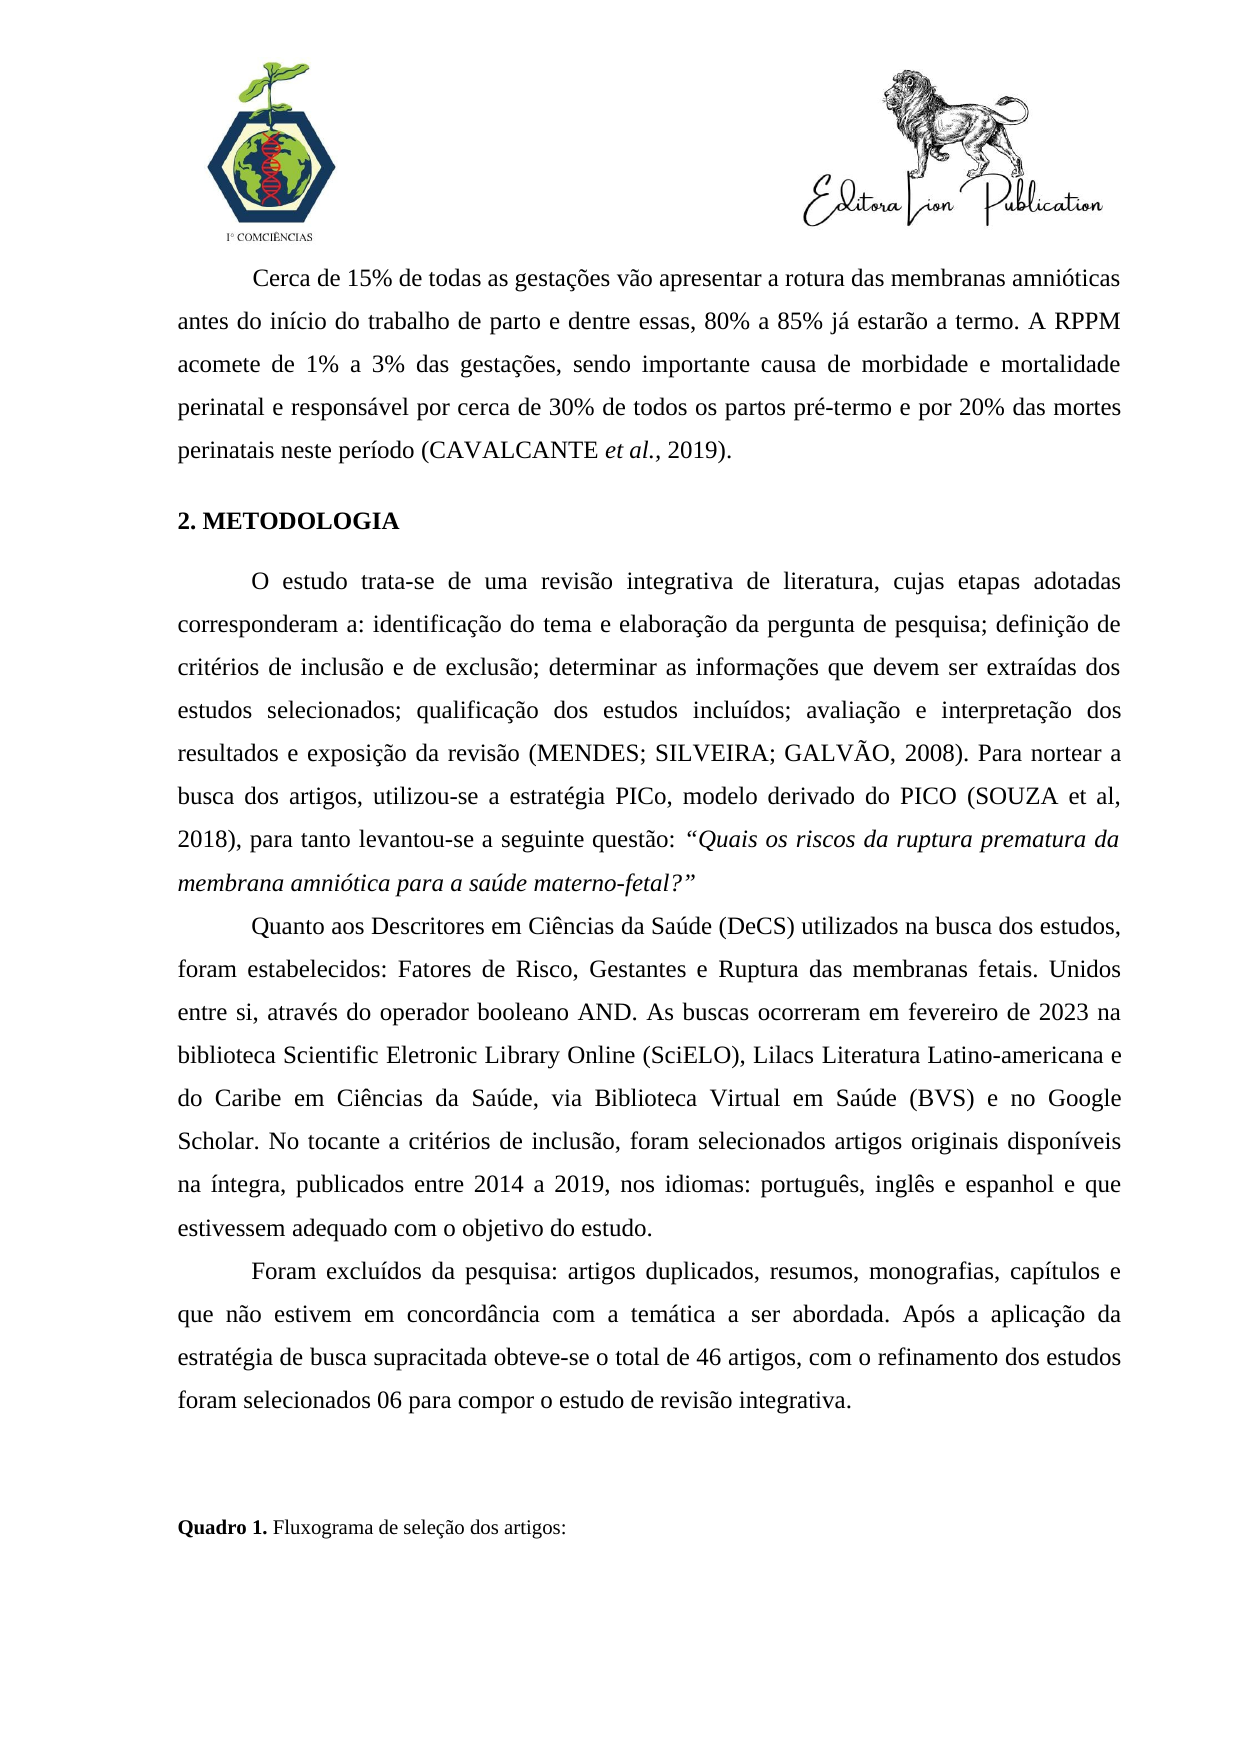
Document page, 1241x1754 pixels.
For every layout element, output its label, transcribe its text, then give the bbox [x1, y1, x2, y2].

picture [782, 69, 1123, 234]
text Foram excluídos da pesquisa: artigos duplicados, resumos, monografias, capítulos e que não estivem em concordância com a temática a ser abordada. Após a aplicação da estratégia de busca supracitada obteve-se o total de 46 artigos, com o refinamento dos estudos foram selecionados 06 para compor o estudo de revisão integrativa. [177, 1256, 1122, 1414]
text Quanto aos Descritores em Ciências da Saúde (DeCS) utilizados na busca dos estudos, foram estabelecidos: Fatores de Risco, Gestantes e Ruptura das membranas fetais. Unidos entre si, através do operador booleano AND. As buscas ocorreram em fevereiro de 2023 na biblioteca Scientific Eletronic Library Online (SciELO), Lilacs Literatura Latino-americana e do Caribe em Ciências da Saúde, via Biblioteca Virtual em Saúde (BVS) e no Google Scholar. No tocante a critérios de inclusão, foram selecionados artigos originais disponíveis na íntegra, publicados entre 2014 a 2019, nos idiomas: português, inglês e espanhol e que estivessem adequado com o objetivo do estudo. [177, 911, 1122, 1241]
text 2. METODOLOGIA [177, 506, 1122, 535]
text Cerca de 15% de todas as gestações vão apresentar a rotura das membranas amnióticas antes do início do trabalho de parto e dentre essas, 80% a 85% já estarão a termo. A RPPM acomete de 1% a 3% das gestações, sendo importante causa de morbidade e mortalidade perinatal e responsável por cerca de 30% de todos os partos pré-termo e por 20% das mortes perinatais neste período (CAVALCANTE et al., 2019). [177, 177, 1122, 464]
text Quadro 1. Fluxograma de seleção dos artigos: [177, 1514, 1119, 1539]
picture [186, 57, 392, 177]
text O estudo trata-se de uma revisão integrativa de literatura, cujas etapas adotadas corresponderam a: identificação do tema e elaboração da pergunta de pesquisa; definição de critérios de inclusão e de exclusão; determinar as informações que devem ser extraídas dos estudos selecionados; qualificação dos estudos incluídos; avaliação e interpretação dos resultados e exposição da revisão (MENDES; SILVEIRA; GALVÃO, 2008). Para nortear a busca dos artigos, utilizou-se a estratégia PICo, modelo derivado do PICO (SOUZA et al, 2018), para tanto levantou-se a seguinte questão: “Quais os riscos da ruptura prematura da membrana amniótica para a saúde materno-fetal?” [177, 566, 1122, 896]
